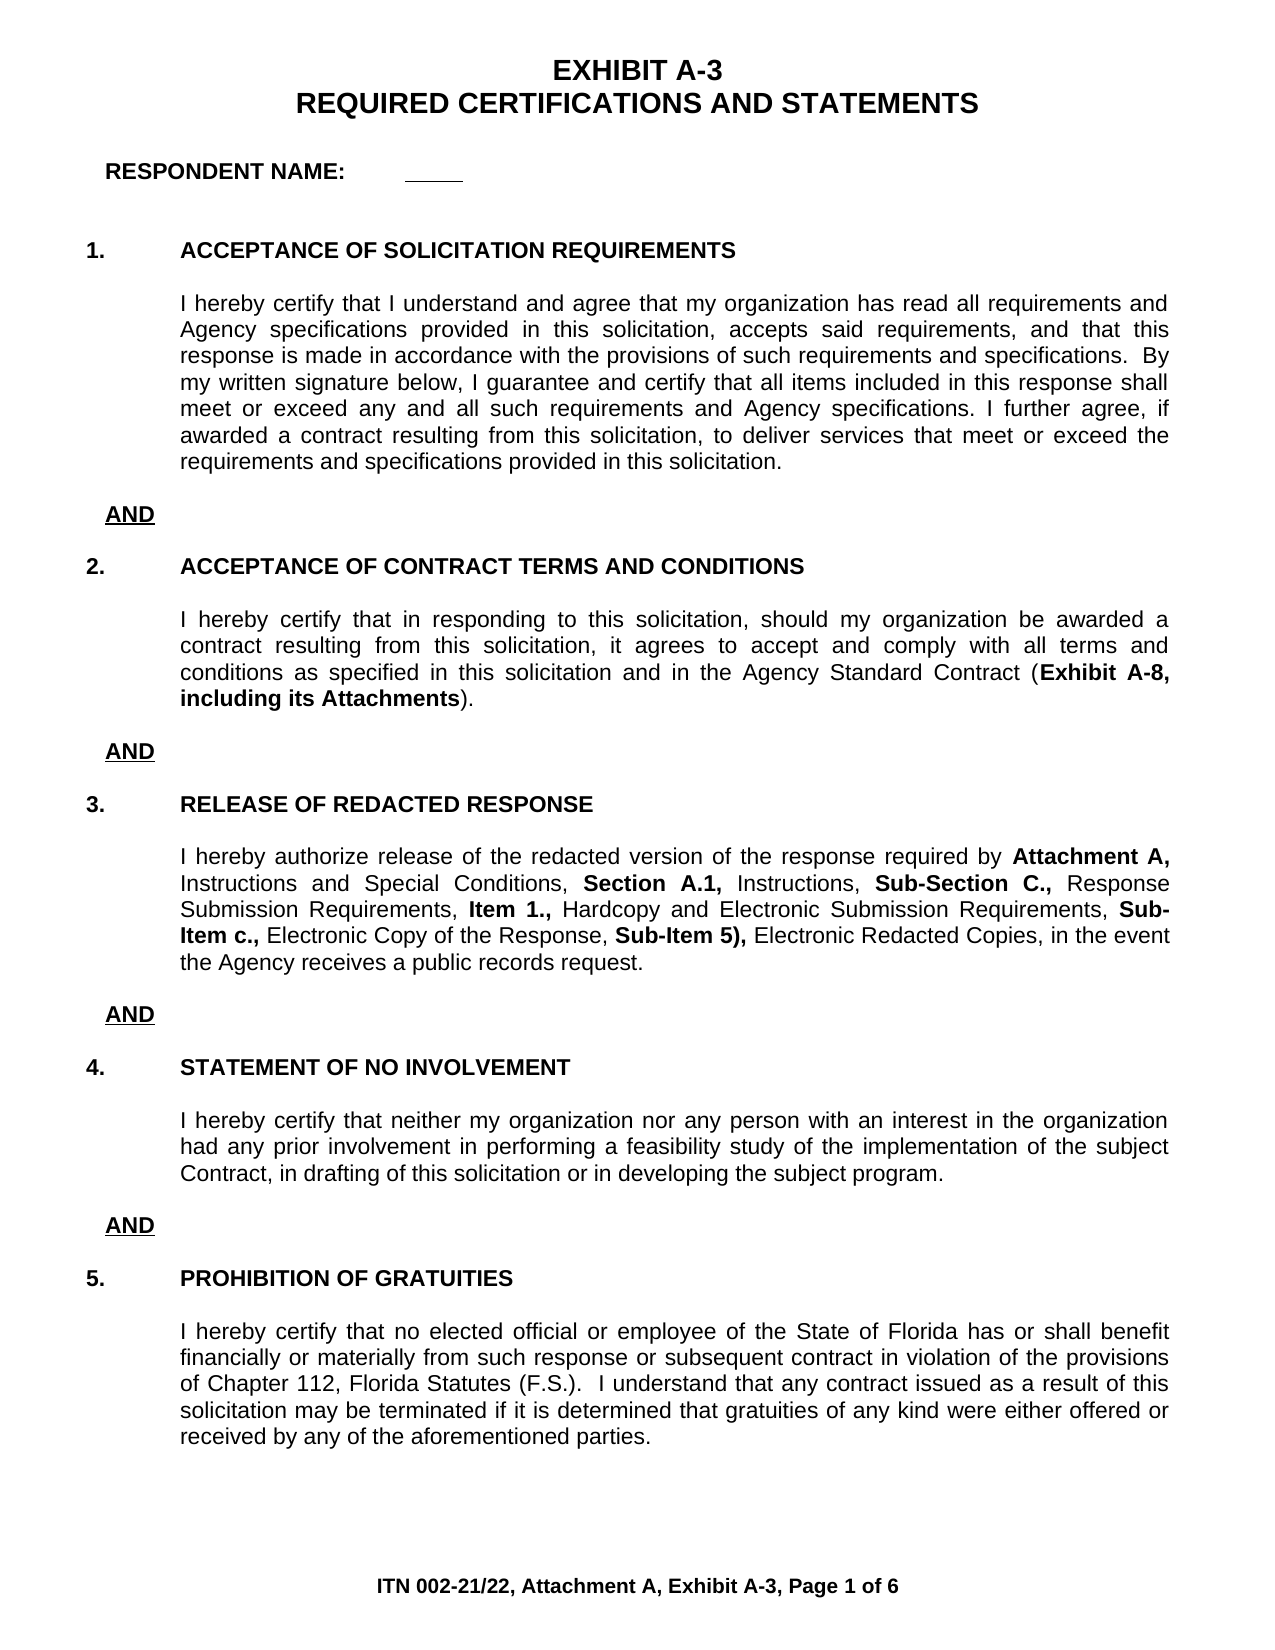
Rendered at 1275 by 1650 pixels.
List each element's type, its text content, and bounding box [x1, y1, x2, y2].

text RESPONDENT NAME: [105, 158, 1170, 184]
text AND [105, 1212, 1170, 1238]
text AND [105, 738, 1170, 764]
text AND [105, 1001, 1170, 1028]
text I hereby certify that in responding to this solicitation, should my organization be awarded a contract resulting from this solicitation, it agrees to accept and comply with all terms and conditions as specified in this solicitation and in the Agency Standard Contract (Exhibit A-8, including its Attachments). [180, 606, 1170, 711]
list I hereby authorize release of the redacted version of the response required by Attachment A, Instructions and Special Conditions, Section A.1, Instructions, Sub-Section C., Response Submission Requirements, Item 1., Hardcopy and Electronic Submission Requirements, Sub-Item c., Electronic Copy of the Response, Sub-Item 5), Electronic Redacted Copies, in the event the Agency receives a public records request. [180, 843, 1170, 975]
text AND [105, 501, 1170, 527]
text I hereby certify that I understand and agree that my organization has read all requirements and Agency specifications provided in this solicitation, accepts said requirements, and that this response is made in accordance with the provisions of such requirements and specifications. By my written signature below, I guarantee and certify that all items included in this response shall meet or exceed any and all such requirements and Agency specifications. I further agree, if awarded a contract resulting from this solicitation, to deliver services that meet or exceed the requirements and specifications provided in this solicitation. [180, 290, 1170, 474]
list Acceptance of Contract Terms and Conditions [105, 553, 1170, 580]
text I hereby certify that no elected official or employee of the State of Florida has or shall benefit financially or materially from such response or subsequent contract in violation of the provisions of Chapter 112, Florida Statutes (F.S.). I understand that any contract issued as a result of this solicitation may be terminated if it is determined that gratuities of any kind were either offered or received by any of the aforementioned parties. [180, 1318, 1170, 1449]
list PROHIBITION OF GRATUITIES [105, 1265, 1170, 1291]
text I hereby certify that neither my organization nor any person with an interest in the organization had any prior involvement in performing a feasibility study of the implementation of the subject Contract, in drafting of this solicitation or in developing the subject program. [180, 1107, 1170, 1186]
list Statement of No Involvement [105, 1054, 1170, 1080]
list Acceptance of solicitation requirements [105, 237, 1170, 263]
list RELEASE OF redacted response [105, 791, 1170, 817]
